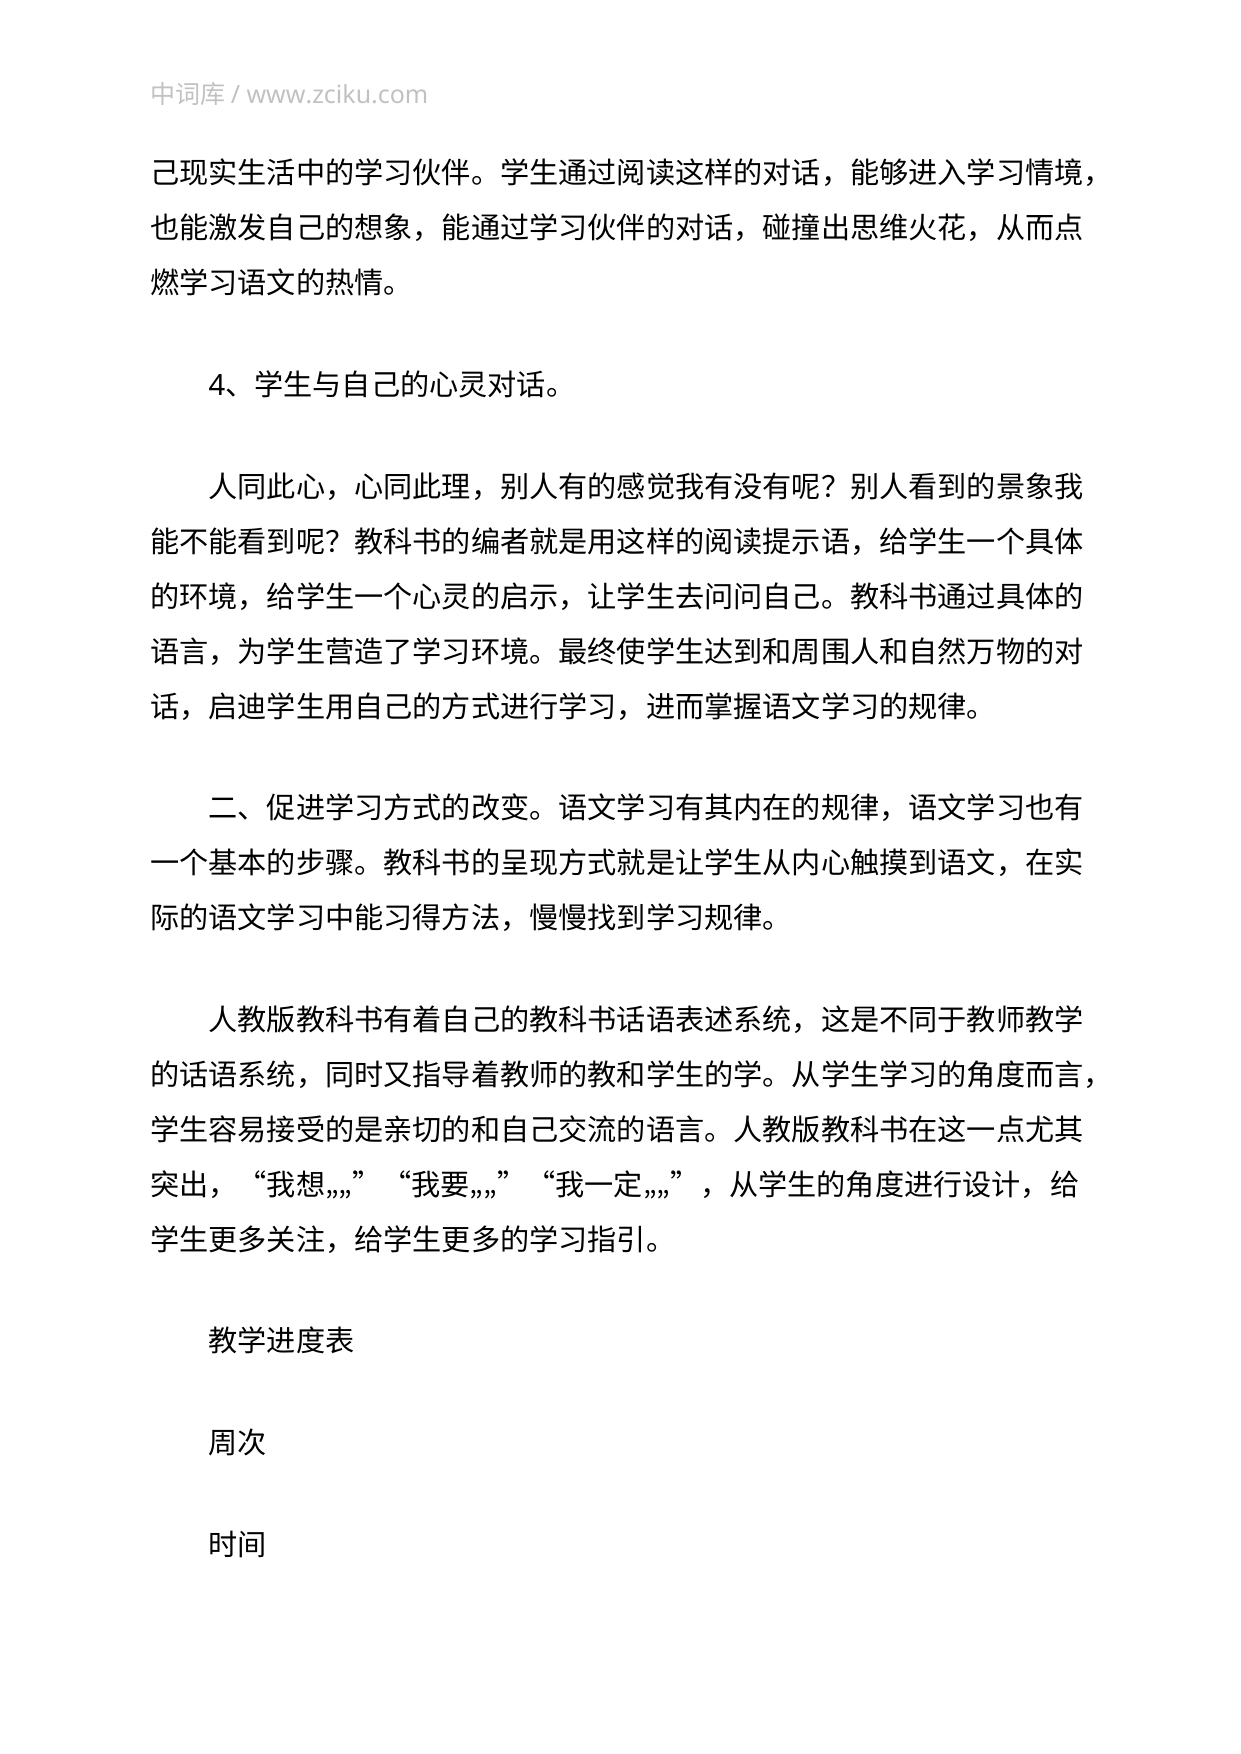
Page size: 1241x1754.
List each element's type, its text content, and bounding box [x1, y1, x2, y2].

text 教学进度表 [150, 1318, 1090, 1360]
text 周次 [150, 1419, 1090, 1462]
text 人同此心，心同此理，别人有的感觉我有没有呢？别人看到的景象我能不能看到呢？教科书的编者就是用这样的阅读提示语，给学生一个具体的环境，给学生一个心灵的启示，让学生去问问自己。教科书通过具体的语言，为学生营造了学习环境。最终使学生达到和周围人和自然万物的对话，启迪学生用自己的方式进行学习，进而掌握语文学习的规律。 [150, 463, 1090, 725]
text 4、学生与自己的心灵对话。 [150, 362, 1090, 404]
text 时间 [150, 1521, 1090, 1564]
text 二、促进学习方式的改变。语文学习有其内在的规律，语文学习也有一个基本的步骤。教科书的呈现方式就是让学生从内心触摸到语文，在实际的语文学习中能习得方法，慢慢找到学习规律。 [150, 785, 1090, 937]
text 人教版教科书有着自己的教科书话语表述系统，这是不同于教师教学的话语系统，同时又指导着教师的教和学生的学。从学生学习的角度而言，学生容易接受的是亲切的和自己交流的语言。人教版教科书在这一点尤其突出，“我想„„”“我要„„”“我一定„„”，从学生的角度进行设计，给学生更多关注，给学生更多的学习指引。 [150, 996, 1090, 1258]
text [150, 150, 1090, 302]
